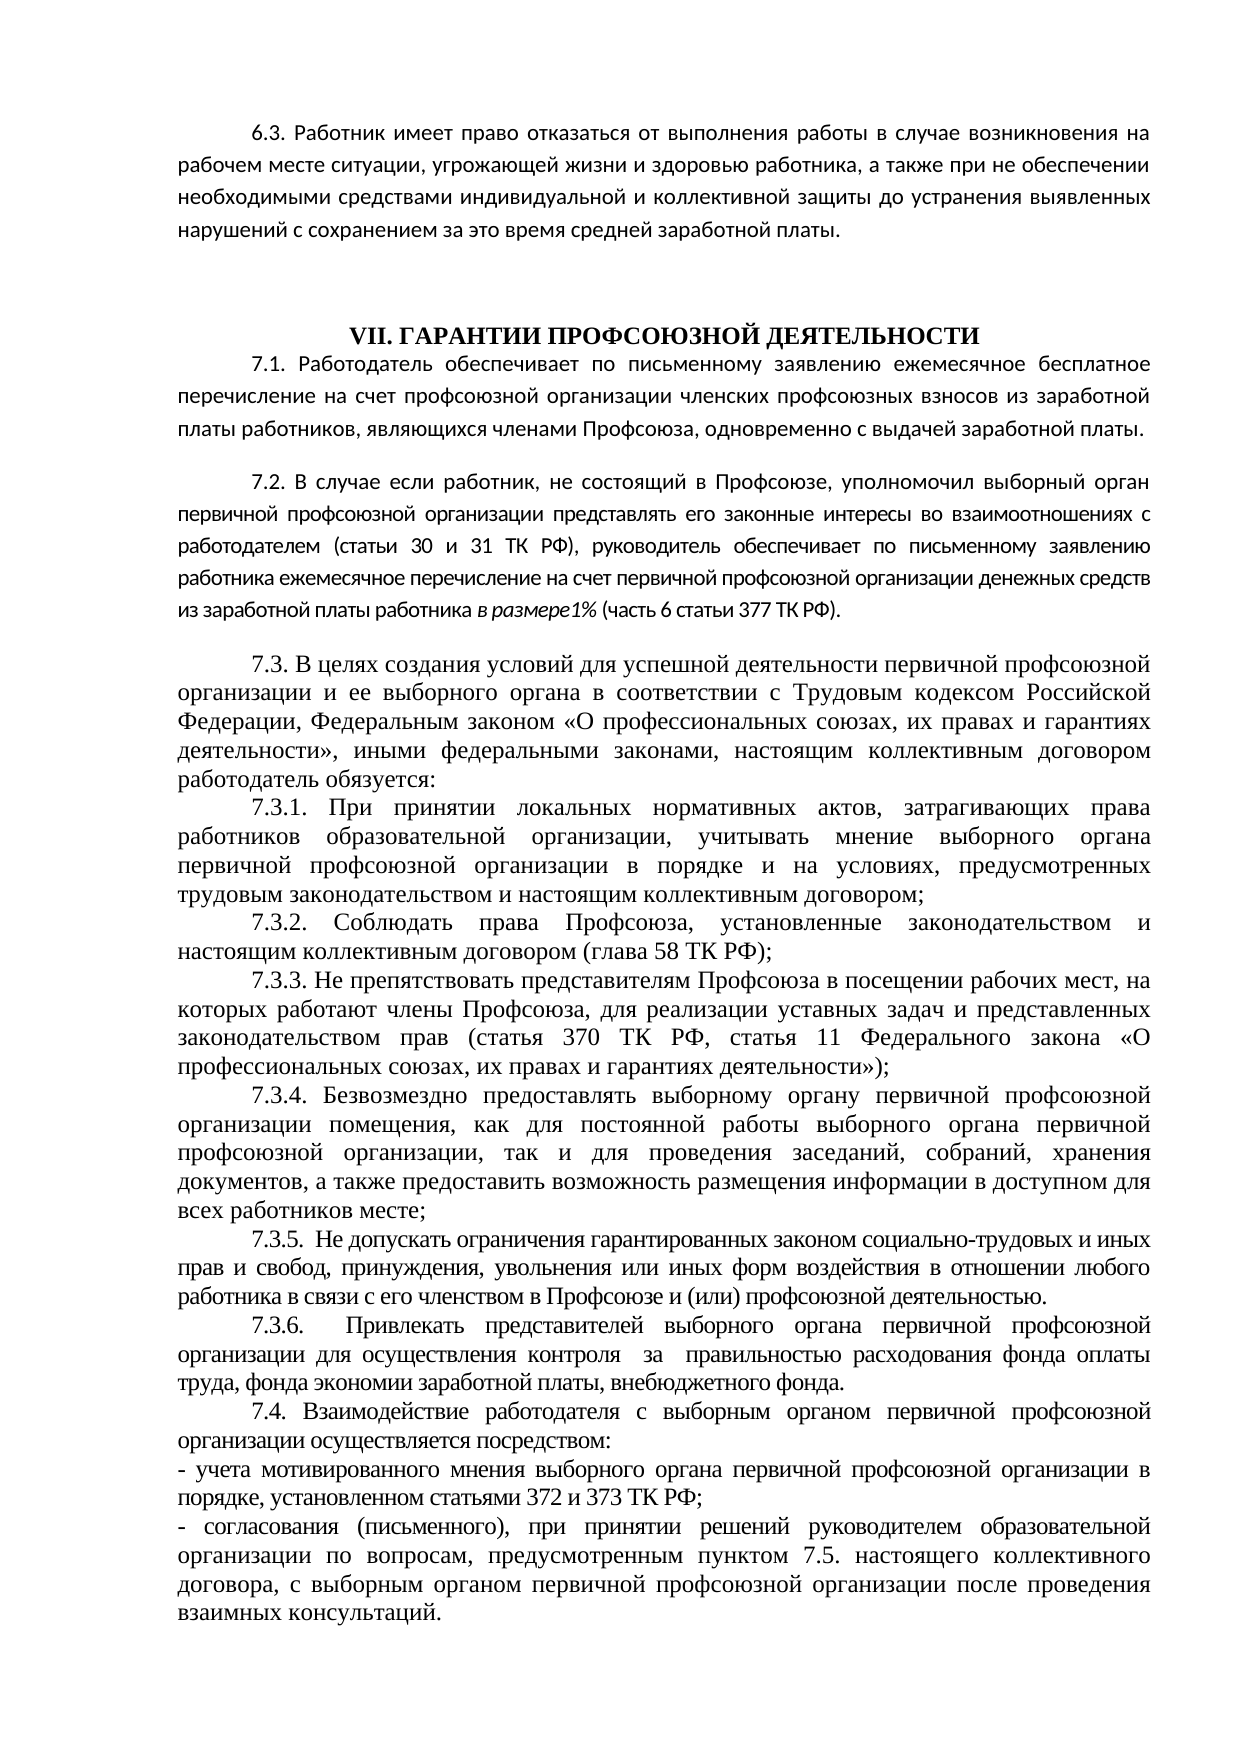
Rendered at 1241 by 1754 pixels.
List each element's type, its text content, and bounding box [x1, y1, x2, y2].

list 7.4. Взаимодействие работодателя с выборным органом первичной профсоюзной организации осуществляется посредством: [177, 1396, 1152, 1454]
text 6.3. Работник имеет право отказаться от выполнения работы в случае возникновения на рабочем месте ситуации, угрожающей жизни и здоровью работника, а также при не обеспечении необходимыми средствами индивидуальной и коллективной защиты до устранения выявленных нарушений с сохранением за это время средней заработной платы. [177, 118, 1152, 243]
text 7.3.3. Не препятствовать представителям Профсоюза в посещении рабочих мест, на которых работают члены Профсоюза, для реализации уставных задач и представленных законодательством прав (статья 370 ТК РФ, статья 11 Федерального закона «О профессиональных союзах, их правах и гарантиях деятельности»); [177, 965, 1152, 1080]
text VII. Гарантии профсоюзной деятельности [177, 321, 1152, 349]
text 7.1. Работодатель обеспечивает по письменному заявлению ежемесячное бесплатное перечисление на счет профсоюзной организации членских профсоюзных взносов из заработной платы работников, являющихся членами Профсоюза, одновременно с выдачей заработной платы. [177, 349, 1152, 442]
text 7.3.4. Безвозмездно предоставлять выборному органу первичной профсоюзной организации помещения, как для постоянной работы выборного органа первичной профсоюзной организации, так и для проведения заседаний, собраний, хранения документов, а также предоставить возможность размещения информации в доступном для всех работников месте; [177, 1080, 1152, 1224]
list - согласования (письменного), при принятии решений руководителем образовательной организации по вопросам, предусмотренным пунктом 7.5. настоящего коллективного договора, с выборным органом первичной профсоюзной организации после проведения взаимных консультаций. [177, 1511, 1152, 1626]
text 7.3. В целях создания условий для успешной деятельности первичной профсоюзной организации и ее выборного органа в соответствии с Трудовым кодексом Российской Федерации, Федеральным законом «О профессиональных союзах, их правах и гарантиях деятельности», иными федеральными законами, настоящим коллективным договором работодатель обязуется: [177, 649, 1152, 792]
text 7.3.6. Привлекать представителей выборного органа первичной профсоюзной организации для осуществления контроля за правильностью расходования фонда оплаты труда, фонда экономии заработной платы, внебюджетного фонда. [177, 1310, 1152, 1396]
text 7.2. В случае если работник, не состоящий в Профсоюзе, уполномочил выборный орган первичной профсоюзной организации представлять его законные интересы во взаимоотношениях с работодателем (статьи 30 и 31 ТК РФ), руководитель обеспечивает по письменному заявлению работника ежемесячное перечисление на счет первичной профсоюзной организации денежных средств из заработной платы работника в размере1% (часть 6 статьи 377 ТК РФ). [177, 467, 1152, 624]
text 7.3.1. При принятии локальных нормативных актов, затрагивающих права работников образовательной организации, учитывать мнение выборного органа первичной профсоюзной организации в порядке и на условиях, предусмотренных трудовым законодательством и настоящим коллективным договором; [177, 792, 1152, 907]
text 7.3.5. Не допускать ограничения гарантированных законом социально-трудовых и иных прав и свобод, принуждения, увольнения или иных форм воздействия в отношении любого работника в связи с его членством в Профсоюзе и (или) профсоюзной деятельностью. [177, 1224, 1152, 1310]
text 7.3.2. Соблюдать права Профсоюза, установленные законодательством и настоящим коллективным договором (глава 58 ТК РФ); [177, 907, 1152, 965]
list - учета мотивированного мнения выборного органа первичной профсоюзной организации в порядке, установленном статьями 372 и 373 ТК РФ; [177, 1454, 1152, 1511]
